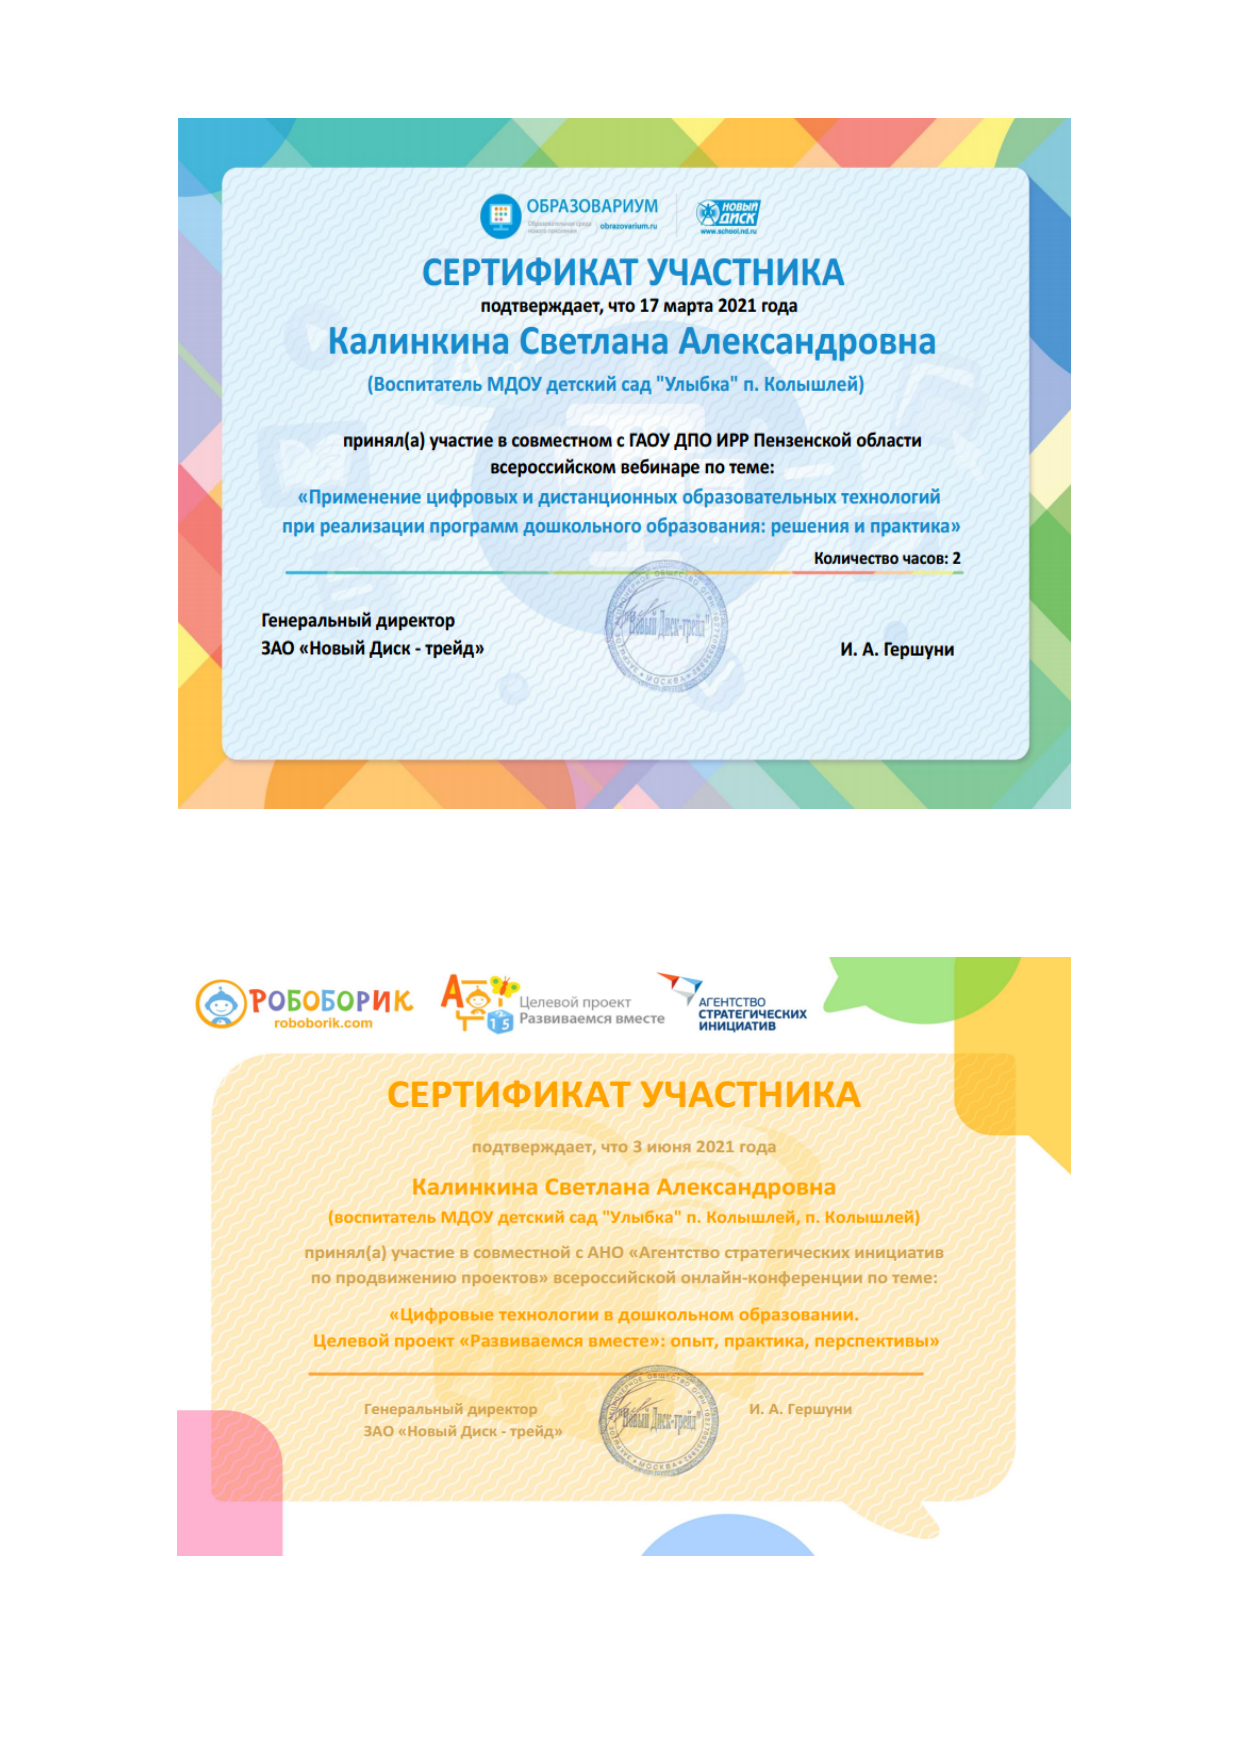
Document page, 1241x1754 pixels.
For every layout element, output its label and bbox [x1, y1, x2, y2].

picture [177, 957, 1071, 1556]
picture [177, 118, 1071, 809]
